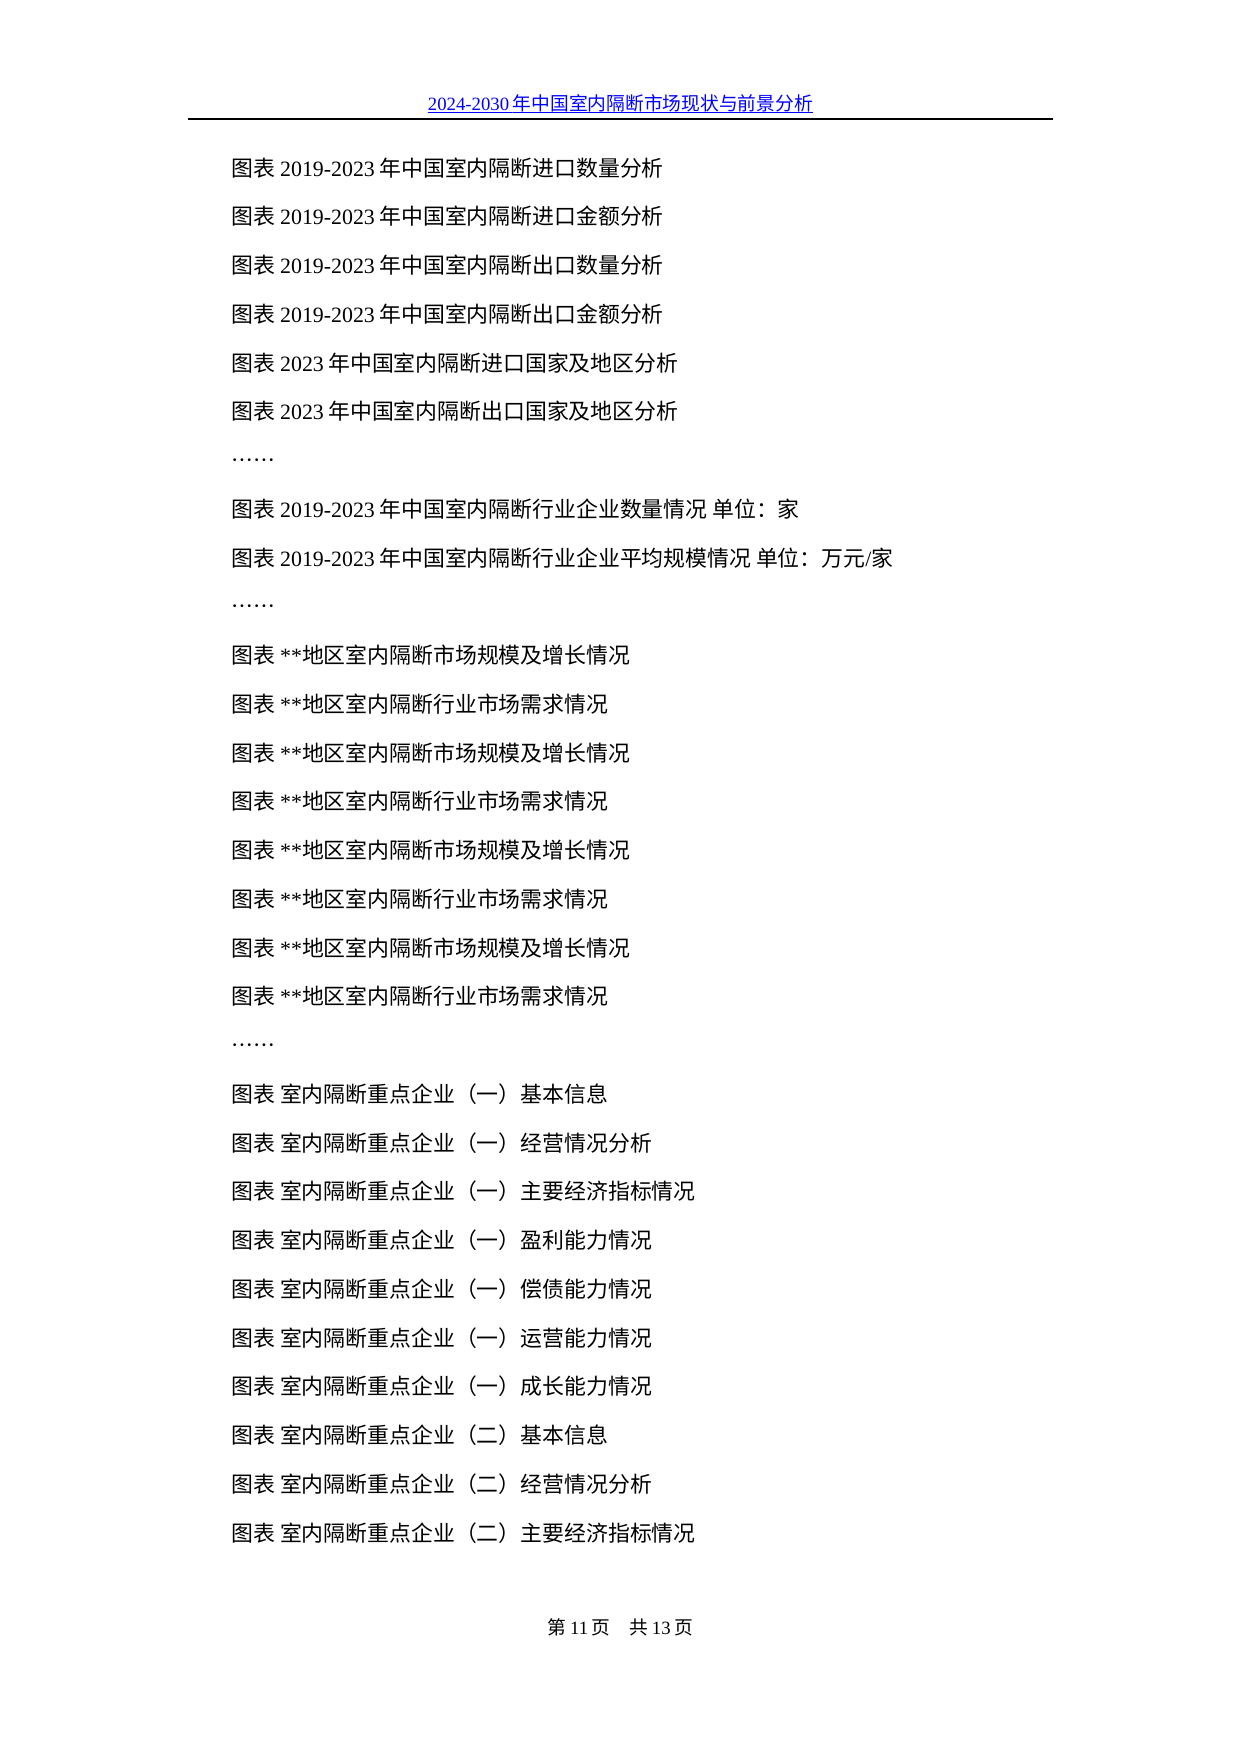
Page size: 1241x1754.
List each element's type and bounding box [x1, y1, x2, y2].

text [187, 150, 1053, 1548]
